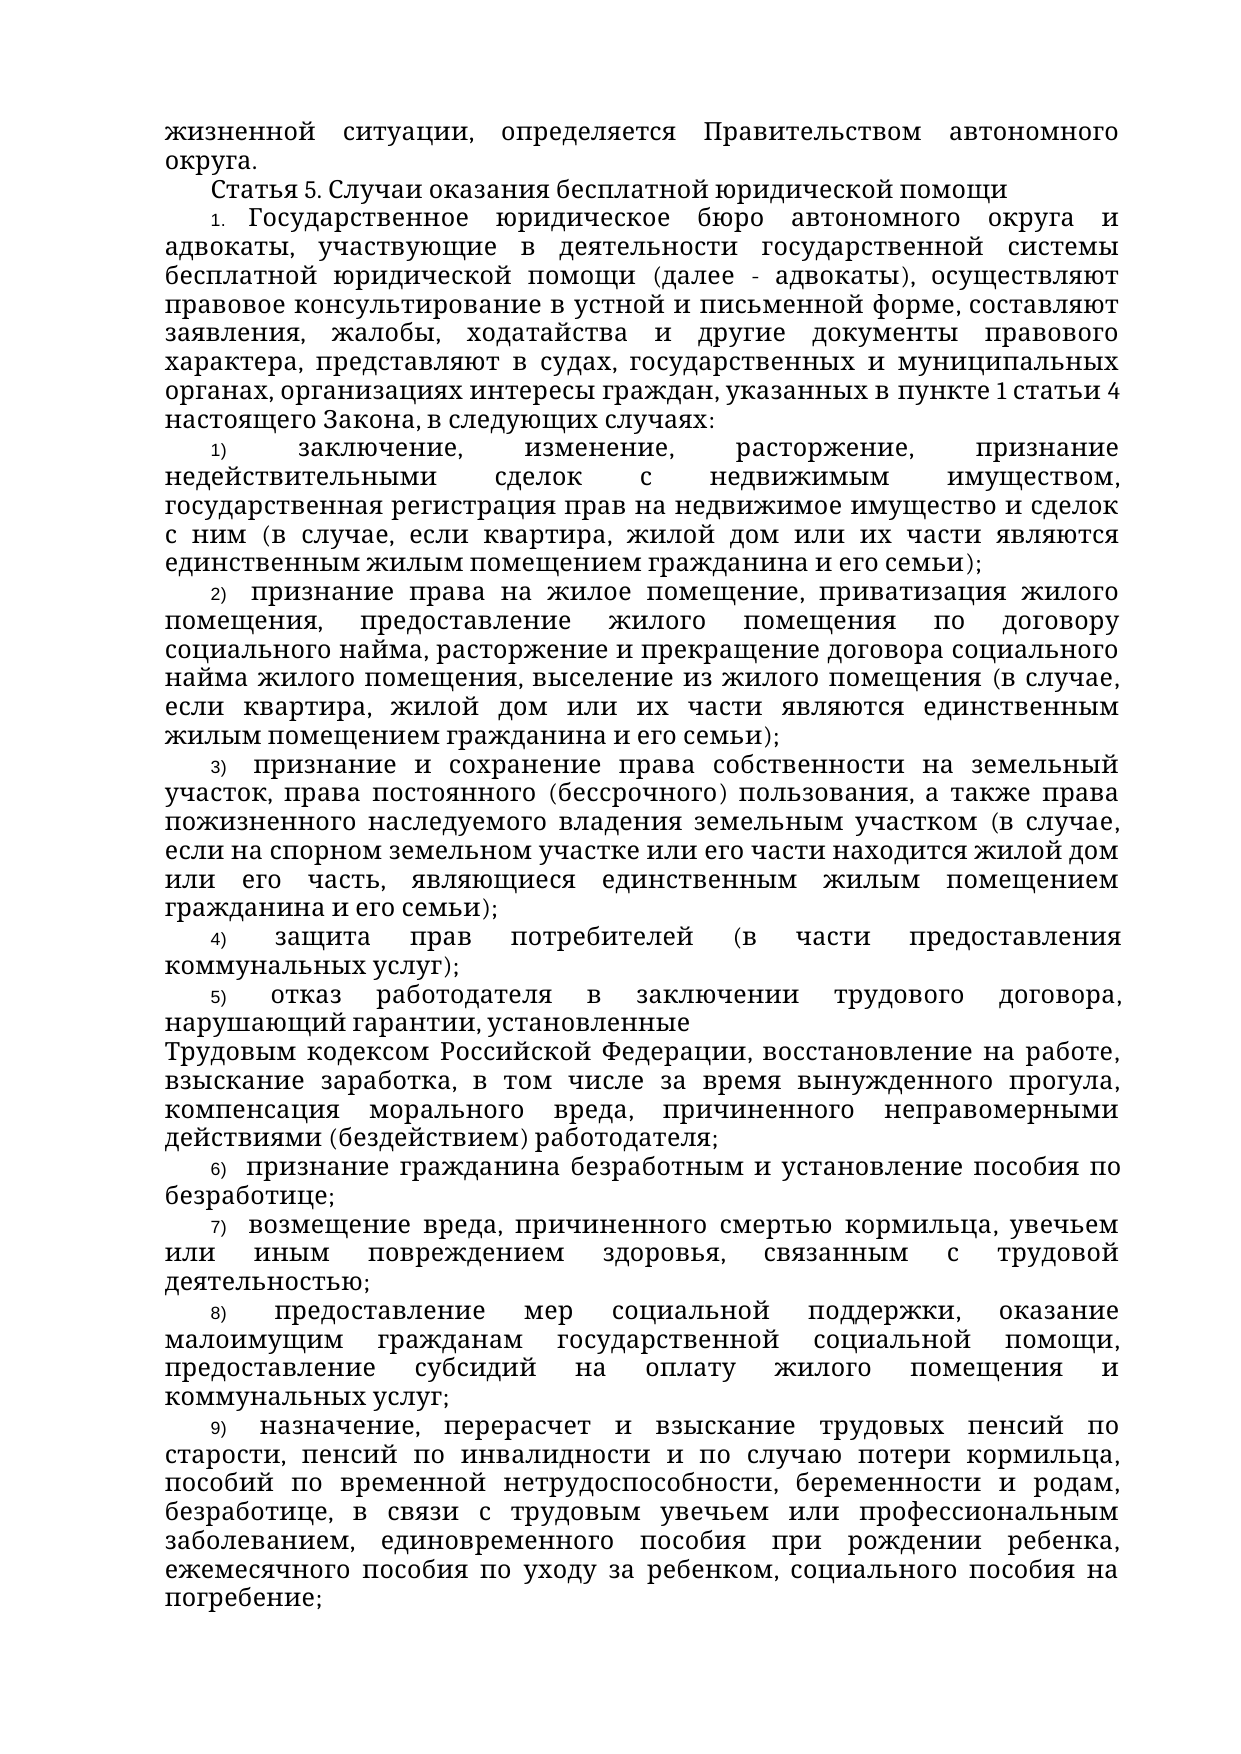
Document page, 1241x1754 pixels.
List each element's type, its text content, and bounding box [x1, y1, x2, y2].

list возмещение вреда, причиненного смертью кормильца, увечьем или иным повреждением здоровья, связанным с трудовой деятельностью; [164, 1211, 1120, 1297]
list признание гражданина безработным и установление пособия по безработице; [164, 1153, 1122, 1211]
list предоставление мер социальной поддержки, оказание малоимущим гражданам государственной социальной помощи, предоставление субсидий на оплату жилого помещения и коммунальных услуг; [164, 1297, 1120, 1412]
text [164, 118, 1120, 176]
list признание права на жилое помещение, приватизация жилого помещения, предоставление жилого помещения по договору социального найма, расторжение и прекращение договора социального найма жилого помещения, выселение из жилого помещения (в случае, если квартира, жилой дом или их части являются единственным жилым помещением гражданина и его семьи); [164, 578, 1120, 751]
list признание и сохранение права собственности на земельный участок, права постоянного (бессрочного) пользования, а также права пожизненного наследуемого владения земельным участком (в случае, если на спорном земельном участке или его части находится жилой дом или его часть, являющиеся единственным жилым помещением гражданина и его семьи); [164, 751, 1120, 923]
list отказ работодателя в заключении трудового договора, нарушающий гарантии, установленные [164, 981, 1122, 1038]
text Трудовым кодексом Российской Федерации, восстановление на работе, взыскание заработка, в том числе за время вынужденного прогула, компенсация морального вреда, причиненного неправомерными действиями (бездействием) работодателя; [164, 1038, 1120, 1153]
list Государственное юридическое бюро автономного округа и адвокаты, участвующие в деятельности государственной системы бесплатной юридической помощи (далее - адвокаты), осуществляют правовое консультирование в устной и письменной форме, составляют заявления, жалобы, ходатайства и другие документы правового характера, представляют в судах, государственных и муниципальных органах, организациях интересы граждан, указанных в пункте 1 статьи 4 настоящего Закона, в следующих случаях: [164, 204, 1120, 434]
list заключение, изменение, расторжение, признание недействительными сделок с недвижимым имуществом, государственная регистрация прав на недвижимое имущество и сделок с ним (в случае, если квартира, жилой дом или их части являются единственным жилым помещением гражданина и его семьи); [164, 434, 1120, 578]
text Статья 5. Случаи оказания бесплатной юридической помощи [164, 176, 1122, 204]
list назначение, перерасчет и взыскание трудовых пенсий по старости, пенсий по инвалидности и по случаю потери кормильца, пособий по временной нетрудоспособности, беременности и родам, безработице, в связи с трудовым увечьем или профессиональным заболеванием, единовременного пособия при рождении ребенка, ежемесячного пособия по уходу за ребенком, социального пособия на погребение; [164, 1412, 1120, 1613]
list защита прав потребителей (в части предоставления коммунальных услуг); [164, 923, 1122, 981]
